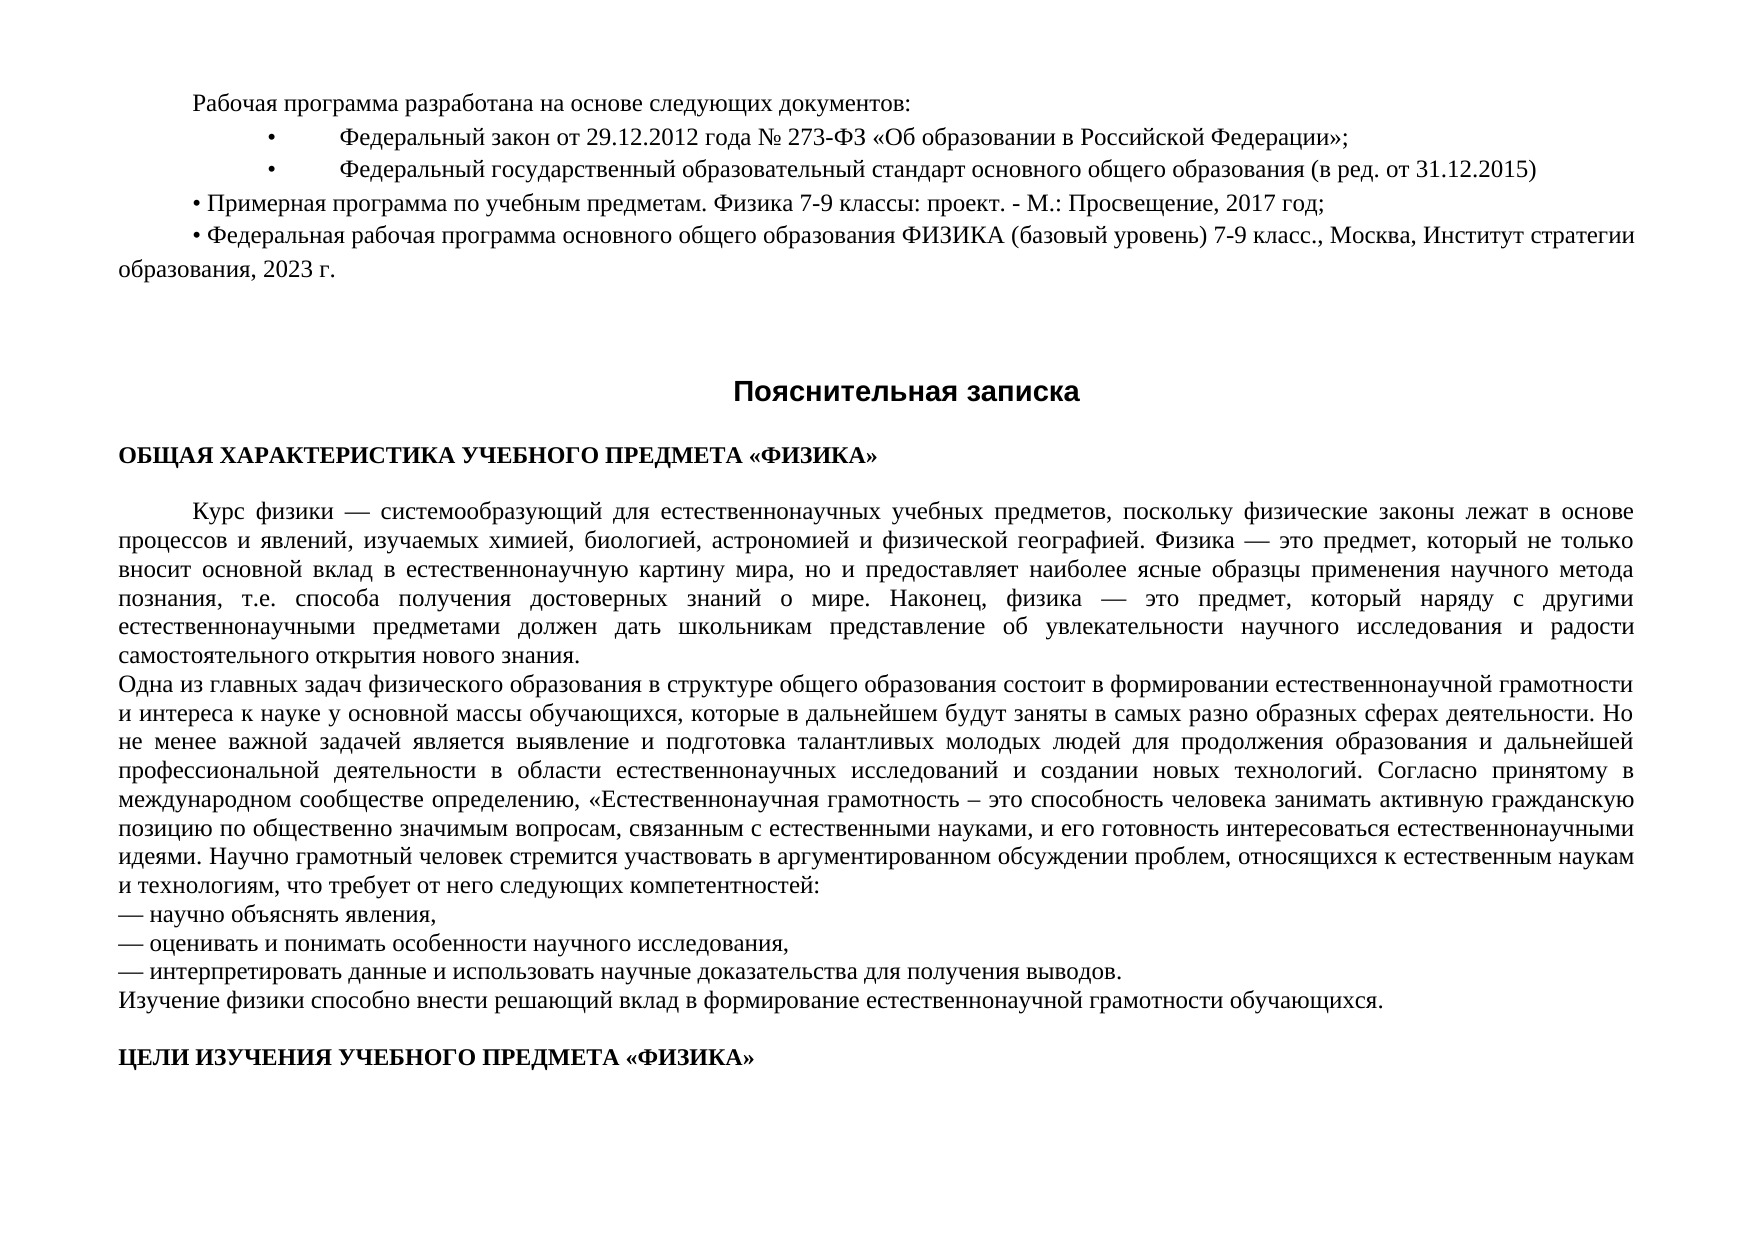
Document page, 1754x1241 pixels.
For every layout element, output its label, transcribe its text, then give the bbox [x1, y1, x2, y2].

text Курс физики — системообразующий для естественнонаучных учебных предметов, поскольку физические законы лежат в основе процессов и явлений, изучаемых химией, биологией, астрономией и физической географией. Физика — это предмет, который не только вносит основной вклад в естественнонаучную картину мира, но и предоставляет наиболее ясные образцы применения научного метода познания, т.е. способа получения достоверных знаний о мире. Наконец, физика — это предмет, который наряду с другими естественнонаучными предметами должен дать школьникам представление об увлекательности научного исследования и радости самостоятельного открытия нового знания. [118, 496, 1636, 669]
text — оценивать и понимать особенности научного исследования, [118, 928, 1636, 956]
list Федеральный закон от 29.12.2012 года № 273-ФЗ «Об образовании в Российской Федерации»; [193, 122, 1636, 150]
text — научно объяснять явления, [118, 899, 1636, 928]
text Рабочая программа разработана на основе следующих документов: [118, 88, 1636, 117]
text Пояснительная записка [177, 374, 1636, 408]
list Федеральный государственный образовательный стандарт основного общего образования (в ред. от 31.12.2015) [193, 154, 1636, 183]
text — интерпретировать данные и использовать научные доказательства для получения выводов. [118, 956, 1636, 985]
text Изучение физики способно внести решающий вклад в формирование естественнонаучной грамотности обучающихся. [118, 985, 1636, 1014]
text ЦЕЛИ ИЗУЧЕНИЯ УЧЕБНОГО ПРЕДМЕТА «ФИЗИКА» [118, 1043, 1636, 1070]
text Одна из главных задач физического образования в структуре общего образования состоит в формировании естественнонаучной грамотности и интереса к науке у основной массы обучающихся, которые в дальнейшем будут заняты в самых разно образных сферах деятельности. Но не менее важной задачей является выявление и подготовка талантливых молодых людей для продолжения образования и дальнейшей профессиональной деятельности в области естественнонаучных исследований и создании новых технологий. Согласно принятому в международном сообществе определению, «Естественнонаучная грамотность – это способность человека занимать активную гражданскую позицию по общественно значимым вопросам, связанным с естественными науками, и его готовность интересоваться естественнонаучными идеями. Научно грамотный человек стремится участвовать в аргументированном обсуждении проблем, относящихся к естественным наукам и технологиям, что требует от него следующих компетентностей: [118, 669, 1636, 899]
text ОБЩАЯ ХАРАКТЕРИСТИКА УЧЕБНОГО ПРЕДМЕТА «ФИЗИКА» [118, 441, 1636, 469]
list Примерная программа по учебным предметам. Физика 7-9 классы: проект. - М.: Просвещение, 2017 год; [118, 188, 1636, 216]
list Федеральная рабочая программа основного общего образования ФИЗИКА (базовый уровень) 7-9 класс., Москва, Институт стратегии образования, 2023 г. [118, 221, 1636, 282]
